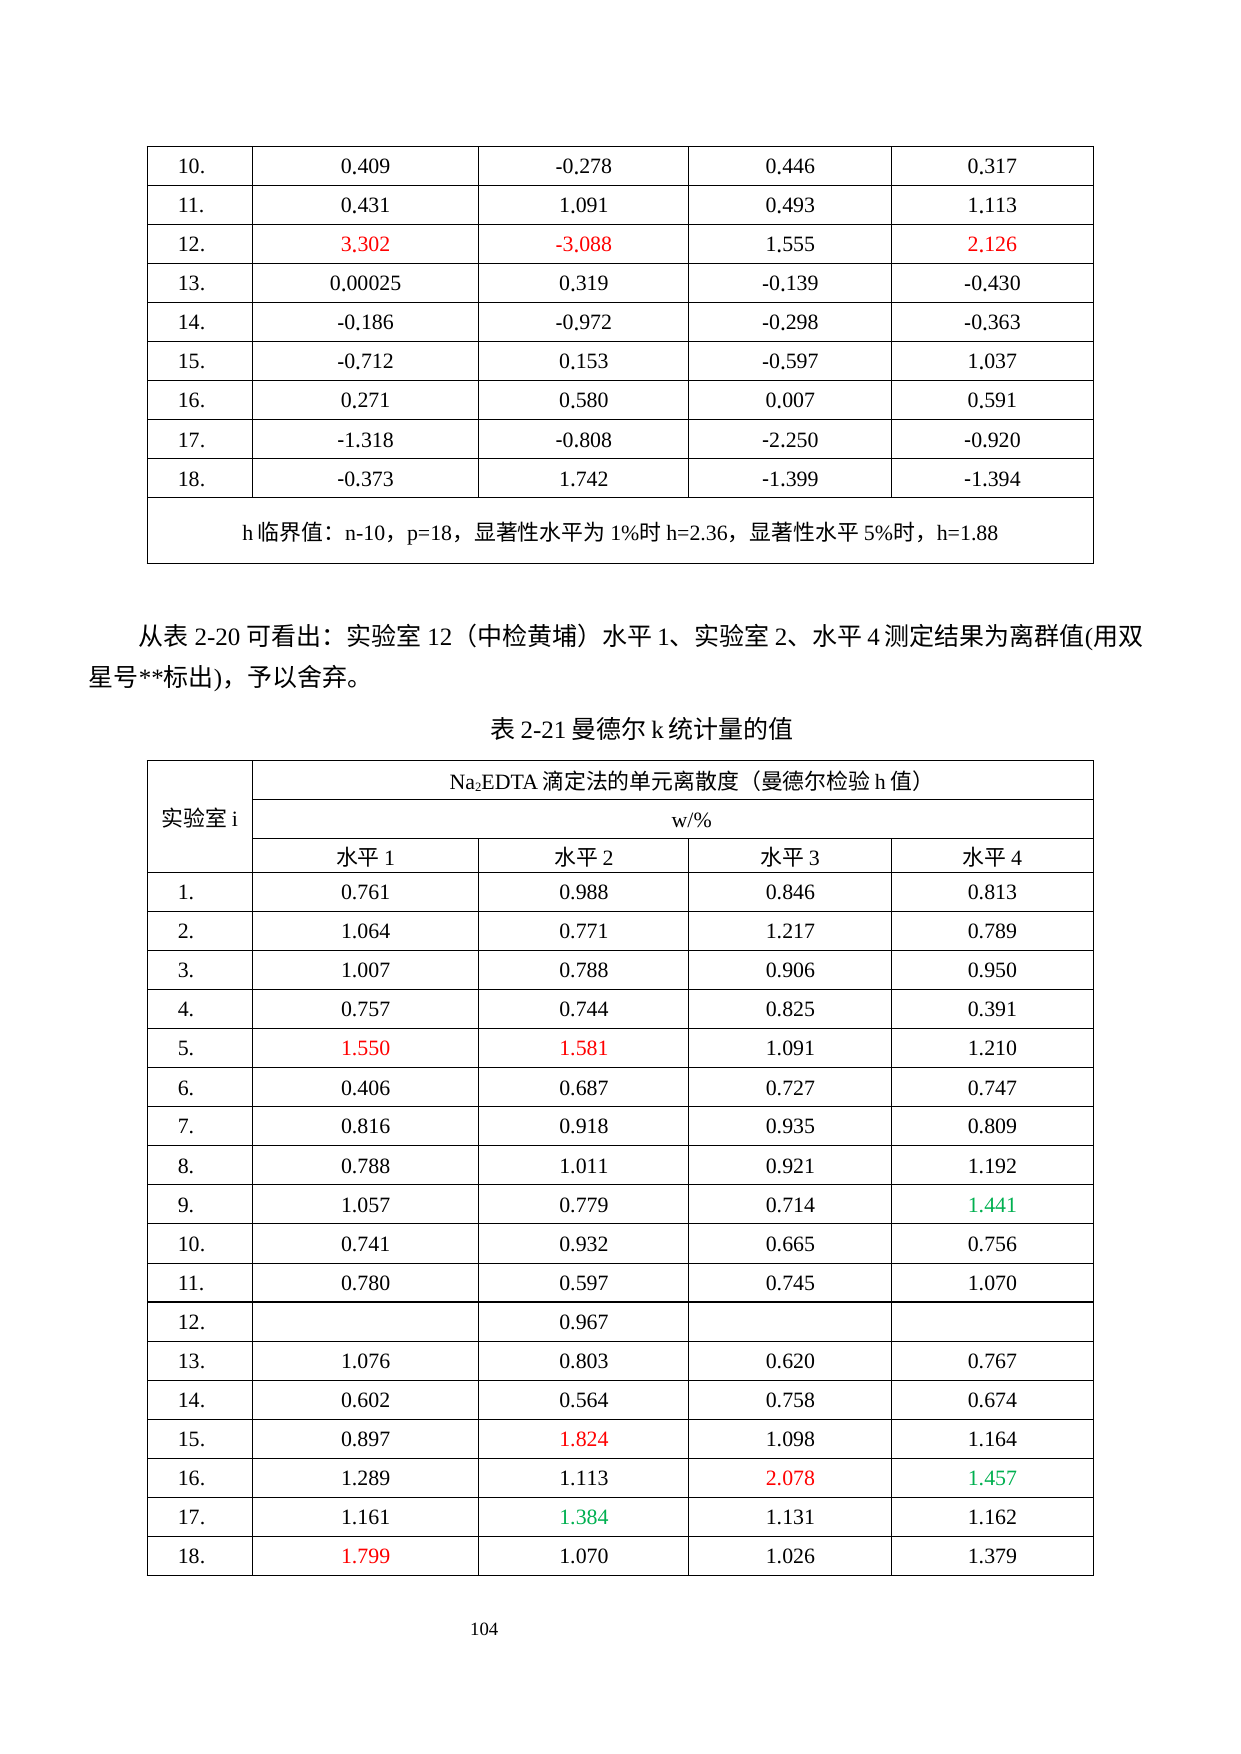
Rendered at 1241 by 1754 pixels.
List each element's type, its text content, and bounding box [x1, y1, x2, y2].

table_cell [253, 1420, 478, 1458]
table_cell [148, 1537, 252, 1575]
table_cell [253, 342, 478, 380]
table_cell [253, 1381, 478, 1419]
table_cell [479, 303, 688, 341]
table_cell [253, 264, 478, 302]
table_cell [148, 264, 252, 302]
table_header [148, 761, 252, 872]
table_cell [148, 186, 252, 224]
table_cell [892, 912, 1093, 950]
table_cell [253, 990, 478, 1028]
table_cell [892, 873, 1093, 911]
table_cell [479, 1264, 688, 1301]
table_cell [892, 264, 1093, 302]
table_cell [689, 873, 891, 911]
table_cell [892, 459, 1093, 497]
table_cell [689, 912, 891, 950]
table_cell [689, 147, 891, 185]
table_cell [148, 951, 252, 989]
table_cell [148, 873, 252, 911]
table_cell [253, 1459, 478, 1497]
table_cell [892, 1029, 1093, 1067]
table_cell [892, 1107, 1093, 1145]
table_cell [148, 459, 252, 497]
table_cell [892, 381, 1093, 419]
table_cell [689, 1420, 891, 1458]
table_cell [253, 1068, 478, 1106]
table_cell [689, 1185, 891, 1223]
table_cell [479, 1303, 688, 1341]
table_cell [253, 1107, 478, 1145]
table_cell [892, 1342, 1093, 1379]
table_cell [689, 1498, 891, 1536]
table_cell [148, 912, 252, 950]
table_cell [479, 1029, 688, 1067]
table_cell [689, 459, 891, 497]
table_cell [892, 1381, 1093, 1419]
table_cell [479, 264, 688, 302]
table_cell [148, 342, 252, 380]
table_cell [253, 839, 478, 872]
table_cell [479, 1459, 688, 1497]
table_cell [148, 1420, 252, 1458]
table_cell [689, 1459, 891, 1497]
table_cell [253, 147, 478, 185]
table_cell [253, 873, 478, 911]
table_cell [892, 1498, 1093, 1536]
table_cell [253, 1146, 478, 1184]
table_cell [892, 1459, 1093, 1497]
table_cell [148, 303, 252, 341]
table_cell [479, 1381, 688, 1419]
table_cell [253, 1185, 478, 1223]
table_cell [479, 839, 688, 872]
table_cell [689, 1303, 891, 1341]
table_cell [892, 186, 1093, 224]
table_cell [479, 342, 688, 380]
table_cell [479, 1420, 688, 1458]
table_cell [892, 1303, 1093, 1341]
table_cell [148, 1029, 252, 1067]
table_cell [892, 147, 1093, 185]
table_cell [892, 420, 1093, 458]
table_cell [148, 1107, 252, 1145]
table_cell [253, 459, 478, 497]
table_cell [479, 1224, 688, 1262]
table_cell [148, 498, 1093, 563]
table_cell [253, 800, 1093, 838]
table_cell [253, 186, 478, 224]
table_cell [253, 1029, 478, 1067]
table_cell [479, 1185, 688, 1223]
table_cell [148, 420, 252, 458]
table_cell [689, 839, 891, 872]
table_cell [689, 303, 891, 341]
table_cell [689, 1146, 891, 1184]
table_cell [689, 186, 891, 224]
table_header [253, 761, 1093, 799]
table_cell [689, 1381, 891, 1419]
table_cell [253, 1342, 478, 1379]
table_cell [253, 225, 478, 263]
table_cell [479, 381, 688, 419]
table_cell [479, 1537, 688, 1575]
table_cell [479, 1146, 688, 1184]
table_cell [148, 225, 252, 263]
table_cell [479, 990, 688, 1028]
text 从表 2-20 可看出：实验室 12（中检黄埔）水平1、实验室2、水平4测定结果为离群值(用双星号**标出)，予以舍弃。 [89, 612, 1152, 695]
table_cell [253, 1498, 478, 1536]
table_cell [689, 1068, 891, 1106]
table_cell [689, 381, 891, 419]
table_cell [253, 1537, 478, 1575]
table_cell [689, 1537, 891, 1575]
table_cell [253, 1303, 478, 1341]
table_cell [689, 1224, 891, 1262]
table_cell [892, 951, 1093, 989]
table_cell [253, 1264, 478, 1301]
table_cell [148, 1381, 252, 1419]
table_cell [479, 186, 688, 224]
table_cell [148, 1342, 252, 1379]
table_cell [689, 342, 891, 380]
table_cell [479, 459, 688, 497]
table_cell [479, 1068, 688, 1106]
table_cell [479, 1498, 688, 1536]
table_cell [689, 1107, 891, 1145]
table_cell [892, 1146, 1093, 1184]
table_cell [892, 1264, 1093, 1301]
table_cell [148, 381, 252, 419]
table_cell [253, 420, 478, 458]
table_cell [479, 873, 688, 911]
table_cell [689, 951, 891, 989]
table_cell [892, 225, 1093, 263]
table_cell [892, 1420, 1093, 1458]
text 表2-21曼德尔k统计量的值 [89, 695, 1152, 760]
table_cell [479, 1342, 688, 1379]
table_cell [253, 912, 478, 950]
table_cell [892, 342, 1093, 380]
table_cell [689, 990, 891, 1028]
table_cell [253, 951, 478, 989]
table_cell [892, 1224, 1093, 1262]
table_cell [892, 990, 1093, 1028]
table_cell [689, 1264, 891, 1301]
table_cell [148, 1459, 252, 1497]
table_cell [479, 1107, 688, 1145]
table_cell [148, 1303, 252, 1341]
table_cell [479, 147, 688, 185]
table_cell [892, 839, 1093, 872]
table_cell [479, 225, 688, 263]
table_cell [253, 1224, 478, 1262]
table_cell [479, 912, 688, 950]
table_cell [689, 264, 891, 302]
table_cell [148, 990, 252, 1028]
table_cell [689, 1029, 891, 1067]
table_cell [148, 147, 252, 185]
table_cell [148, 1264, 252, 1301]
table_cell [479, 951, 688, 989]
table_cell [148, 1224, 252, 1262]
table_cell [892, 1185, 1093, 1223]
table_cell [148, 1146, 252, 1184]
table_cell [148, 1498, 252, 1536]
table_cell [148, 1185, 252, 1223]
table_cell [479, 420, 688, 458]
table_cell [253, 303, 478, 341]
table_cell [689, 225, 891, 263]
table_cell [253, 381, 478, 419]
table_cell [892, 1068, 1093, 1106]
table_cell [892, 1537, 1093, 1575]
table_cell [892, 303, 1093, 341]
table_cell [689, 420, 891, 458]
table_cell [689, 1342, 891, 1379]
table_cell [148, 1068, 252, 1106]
